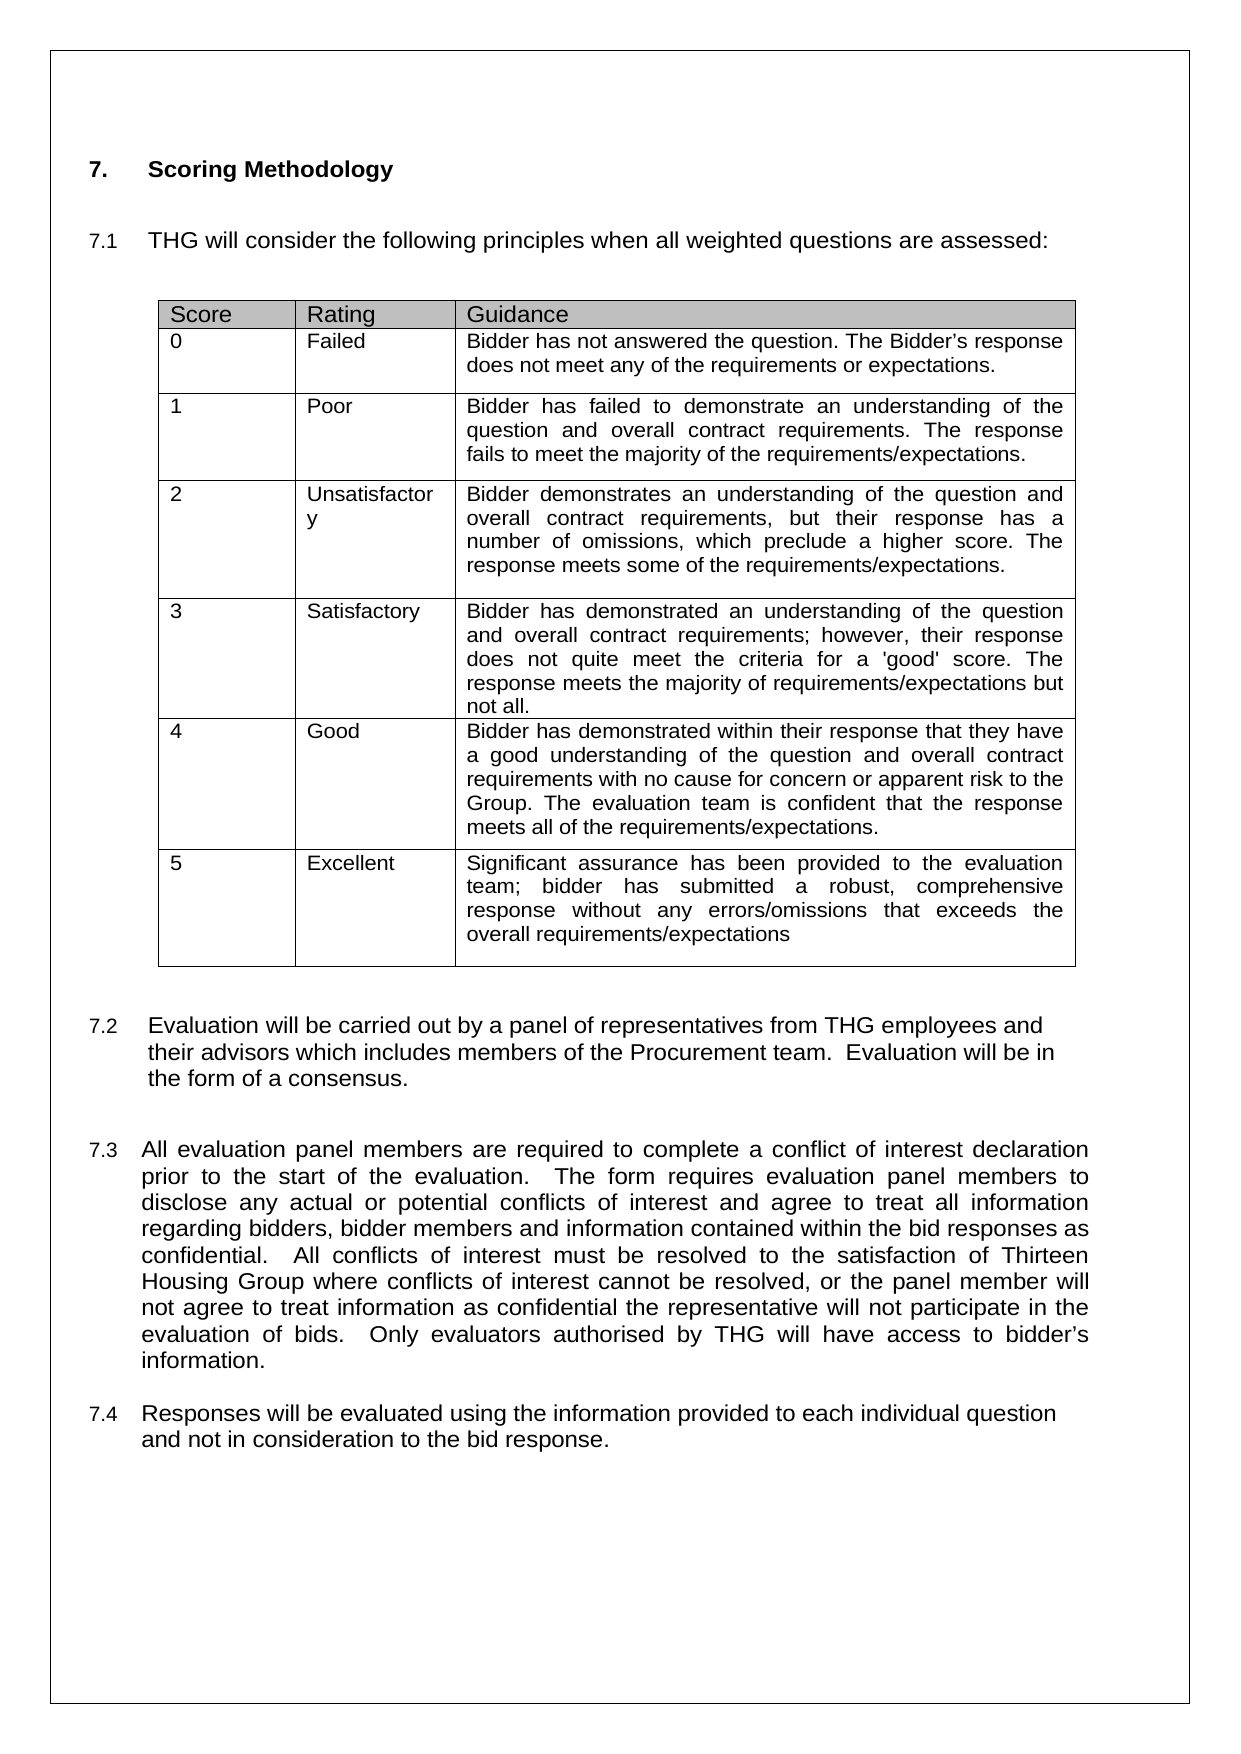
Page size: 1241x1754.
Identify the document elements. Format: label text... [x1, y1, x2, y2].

subtitle Scoring Methodology [89, 156, 1090, 182]
table_header Guidance [456, 301, 1075, 328]
table_cell 5 [159, 850, 295, 966]
table_cell Bidder has demonstrated within their response that they have a good understanding of the question and overall contract requirements with no cause for concern or apparent risk to the Group. The evaluation team is confident that the response meets all of the requirements/expectations. [456, 719, 1075, 849]
list Responses will be evaluated using the information provided to each individual question and not in consideration to the bid response. [89, 1400, 1090, 1452]
table_cell Bidder has demonstrated an understanding of the question and overall contract requirements; however, their response does not quite meet the criteria for a 'good' score. The response meets the majority of requirements/expectations but not all. [456, 599, 1075, 718]
list All evaluation panel members are required to complete a conflict of interest declaration prior to the start of the evaluation. The form requires evaluation panel members to disclose any actual or potential conflicts of interest and agree to treat all information regarding bidders, bidder members and information contained within the bid responses as confidential. All conflicts of interest must be resolved to the satisfaction of Thirteen Housing Group where conflicts of interest cannot be resolved, or the panel member will not agree to treat information as confidential the representative will not participate in the evaluation of bids. Only evaluators authorised by THG will have access to bidder’s information. [89, 1136, 1090, 1373]
table_cell Bidder has failed to demonstrate an understanding of the question and overall contract requirements. The response fails to meet the majority of the requirements/expectations. [456, 394, 1075, 480]
table_header Score [159, 301, 295, 328]
table_cell Bidder has not answered the question. The Bidder’s response does not meet any of the requirements or expectations. [456, 329, 1075, 392]
table_cell Satisfactory [296, 599, 455, 718]
list THG will consider the following principles when all weighted questions are assessed: [89, 227, 1090, 253]
list Evaluation will be carried out by a panel of representatives from THG employees and their advisors which includes members of the Procurement team. Evaluation will be in the form of a consensus. [89, 1012, 1090, 1091]
table_cell 1 [159, 394, 295, 480]
table_cell Bidder demonstrates an understanding of the question and overall contract requirements, but their response has a number of omissions, which preclude a higher score. The response meets some of the requirements/expectations. [456, 481, 1075, 597]
table_cell Excellent [296, 850, 455, 966]
table_cell Significant assurance has been provided to the evaluation team; bidder has submitted a robust, comprehensive response without any errors/omissions that exceeds the overall requirements/expectations [456, 850, 1075, 966]
table_cell Poor [296, 394, 455, 480]
table_cell 4 [159, 719, 295, 849]
table_cell 2 [159, 481, 295, 597]
table_cell Unsatisfactory [296, 481, 455, 597]
table_cell Good [296, 719, 455, 849]
table_cell Failed [296, 329, 455, 392]
table_cell 0 [159, 329, 295, 392]
table_header Rating [296, 301, 455, 328]
table_cell 3 [159, 599, 295, 718]
